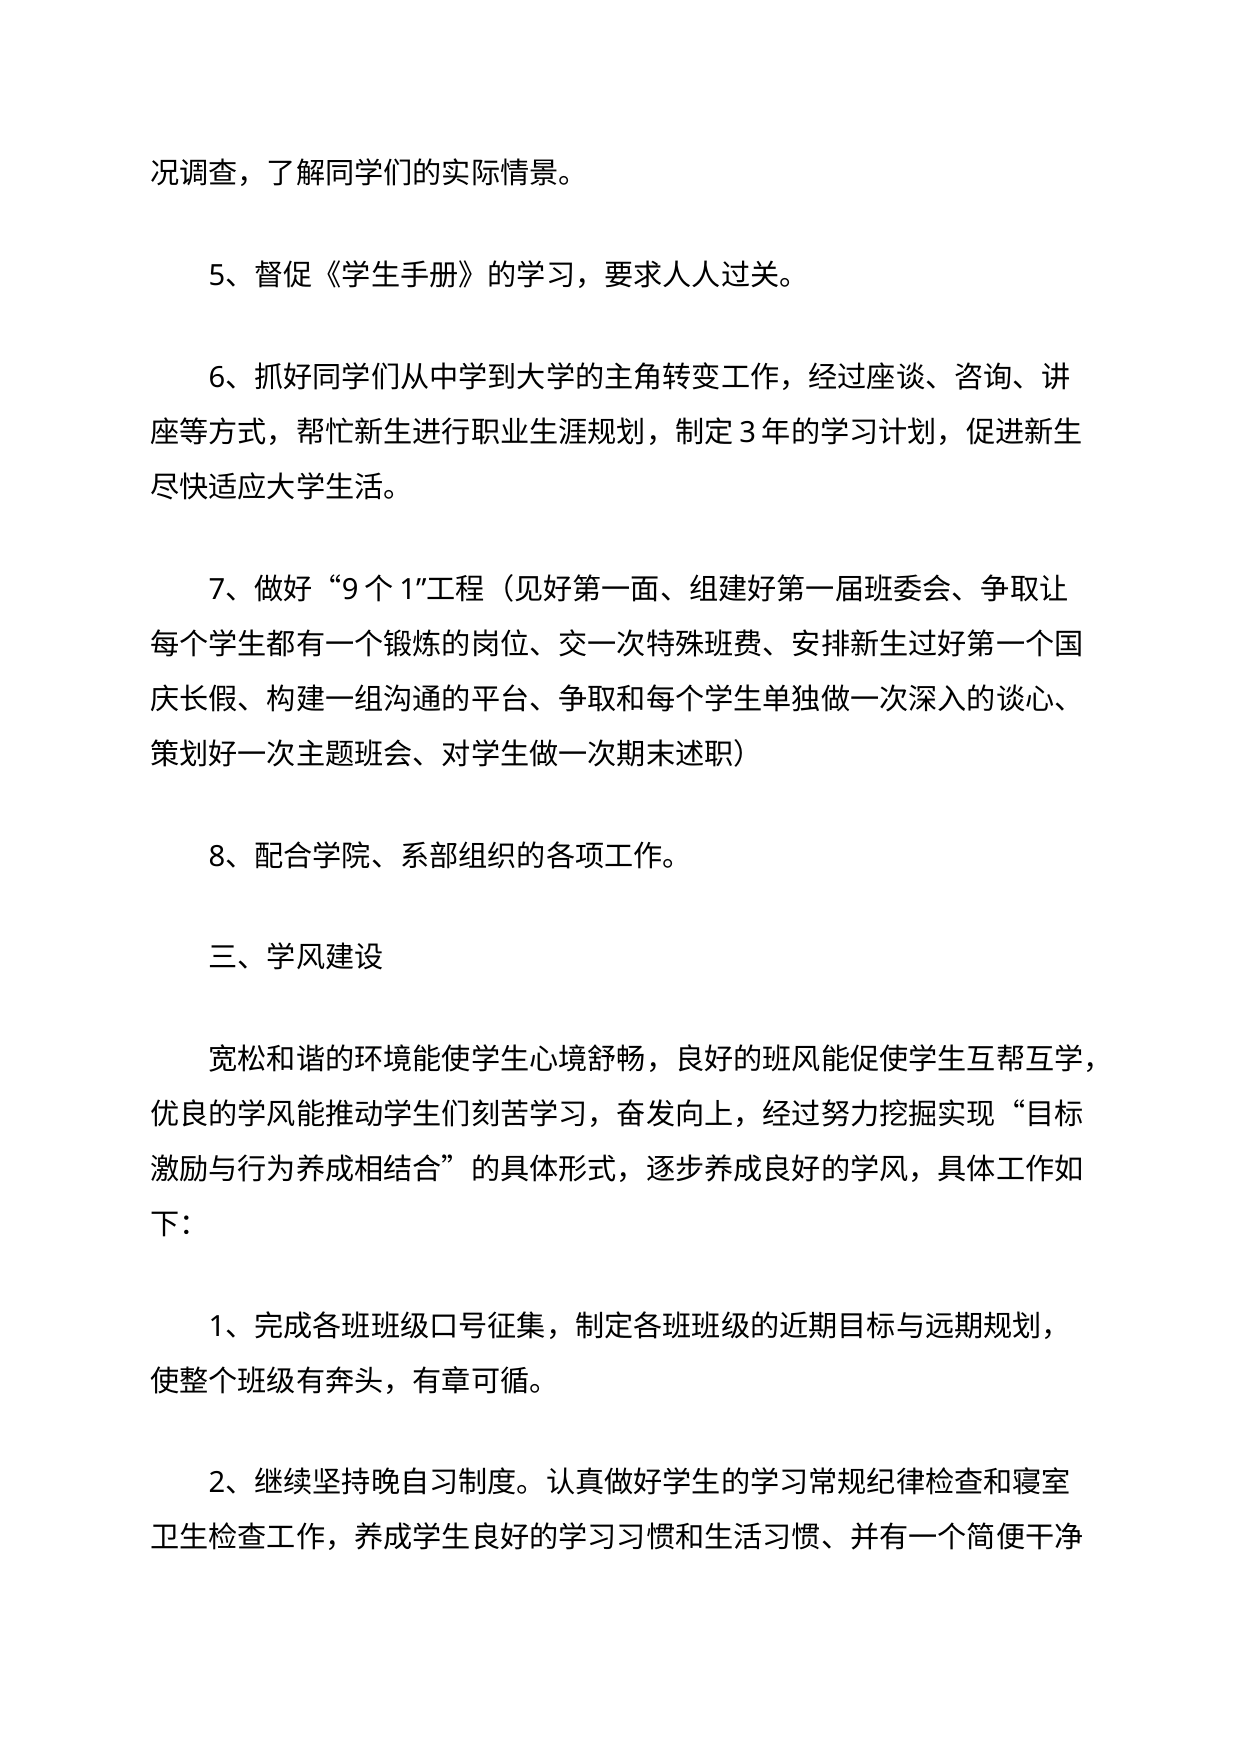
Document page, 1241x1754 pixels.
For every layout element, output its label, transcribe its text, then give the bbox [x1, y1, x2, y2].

text 5、督促《学生手册》的学习，要求人人过关。 [150, 252, 1090, 294]
text 1、完成各班班级口号征集，制定各班班级的近期目标与远期规划，使整个班级有奔头，有章可循。 [150, 1302, 1090, 1399]
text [150, 1459, 1090, 1556]
text 宽松和谐的环境能使学生心境舒畅，良好的班风能促使学生互帮互学，优良的学风能推动学生们刻苦学习，奋发向上，经过努力挖掘实现“目标激励与行为养成相结合”的具体形式，逐步养成良好的学风，具体工作如下： [150, 1036, 1090, 1243]
text 7、做好“9个1”工程（见好第一面、组建好第一届班委会、争取让每个学生都有一个锻炼的岗位、交一次特殊班费、安排新生过好第一个国庆长假、构建一组沟通的平台、争取和每个学生单独做一次深入的谈心、策划好一次主题班会、对学生做一次期末述职） [150, 566, 1090, 773]
text 三、学风建设 [150, 934, 1090, 976]
text 6、抓好同学们从中学到大学的主角转变工作，经过座谈、咨询、讲座等方式，帮忙新生进行职业生涯规划，制定3年的学习计划，促进新生尽快适应大学生活。 [150, 354, 1090, 506]
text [150, 150, 1090, 192]
text 8、配合学院、系部组织的各项工作。 [150, 832, 1090, 874]
